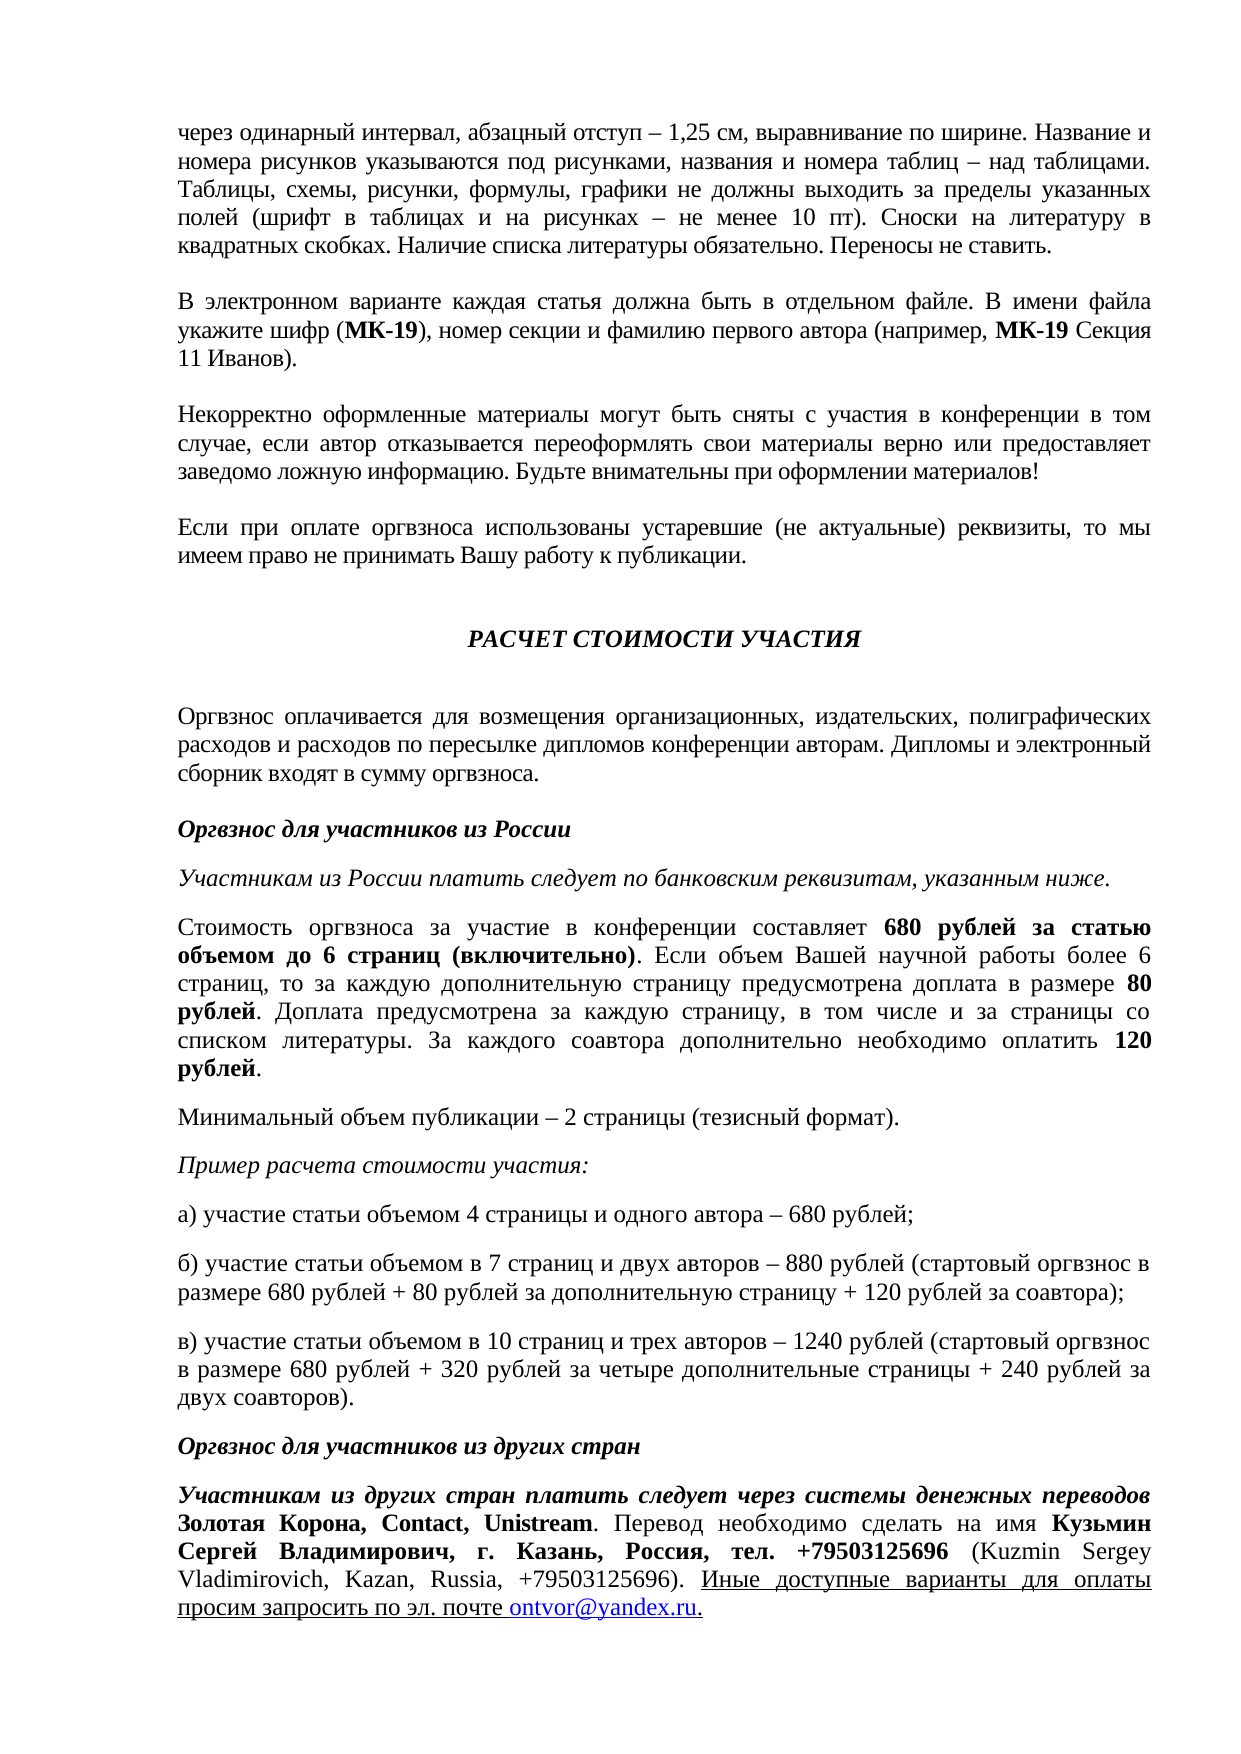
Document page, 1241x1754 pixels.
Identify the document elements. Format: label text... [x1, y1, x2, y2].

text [177, 118, 1152, 259]
text б) участие статьи объемом в 7 страниц и двух авторов – 880 рублей (стартовый оргвзнос в размере 680 рублей + 80 рублей за дополнительную страницу + 120 рублей за соавтора); [177, 1249, 1152, 1306]
text Стоимость оргвзноса за участие в конференции составляет 680 рублей за статью объемом до 6 страниц (включительно). Если объем Вашей научной работы более 6 страниц, то за каждую дополнительную страницу предусмотрена доплата в размере 80 рублей. Доплата предусмотрена за каждую страницу, в том числе и за страницы со списком литературы. За каждого соавтора дополнительно необходимо оплатить 120 рублей. [177, 912, 1152, 1082]
text а) участие статьи объемом 4 страницы и одного автора – 680 рублей; [177, 1200, 1152, 1228]
text Участникам из других стран платить следует через системы денежных переводов Золотая Корона, Contact, Unistream. Перевод необходимо сделать на имя Кузьмин Сергей Владимирович, г. Казань, Россия, тел. +79503125696 (Kuzmin Sergey Vladimirovich, Kazan, Russia, +79503125696). Иные доступные варианты для оплаты просим запросить по эл. почте ontvor@yandex.ru. [177, 1481, 1152, 1620]
text В электронном варианте каждая статья должна быть в отдельном файле. В имени файла укажите шифр (МК-19), номер секции и фамилию первого автора (например, МК-19 Секция 11 Иванов). [177, 287, 1152, 372]
text Участникам из России платить следует по банковским реквизитам, указанным ниже. [177, 863, 1152, 892]
text РАСЧЕТ СТОИМОСТИ УЧАСТИЯ [177, 625, 1152, 681]
text в) участие статьи объемом в 10 страниц и трех авторов – 1240 рублей (стартовый оргвзнос в размере 680 рублей + 320 рублей за четыре дополнительные страницы + 240 рублей за двух соавторов). [177, 1327, 1152, 1411]
text Если при оплате оргвзноса использованы устаревшие (не актуальные) реквизиты, то мы имеем право не принимать Вашу работу к публикации. [177, 513, 1152, 569]
text Оргвзнос для участников из других стран [177, 1432, 1152, 1460]
text Оргвзнос для участников из России [177, 814, 1152, 843]
text Пример расчета стоимости участия: [177, 1151, 1152, 1179]
text Оргвзнос оплачивается для возмещения организационных, издательских, полиграфических расходов и расходов по пересылке дипломов конференции авторам. Дипломы и электронный сборник входят в сумму оргвзноса. [177, 702, 1152, 786]
text Некорректно оформленные материалы могут быть сняты с участия в конференции в том случае, если автор отказывается переоформлять свои материалы верно или предоставляет заведомо ложную информацию. Будьте внимательны при оформлении материалов! [177, 400, 1152, 484]
text Минимальный объем публикации – 2 страницы (тезисный формат). [177, 1102, 1152, 1131]
